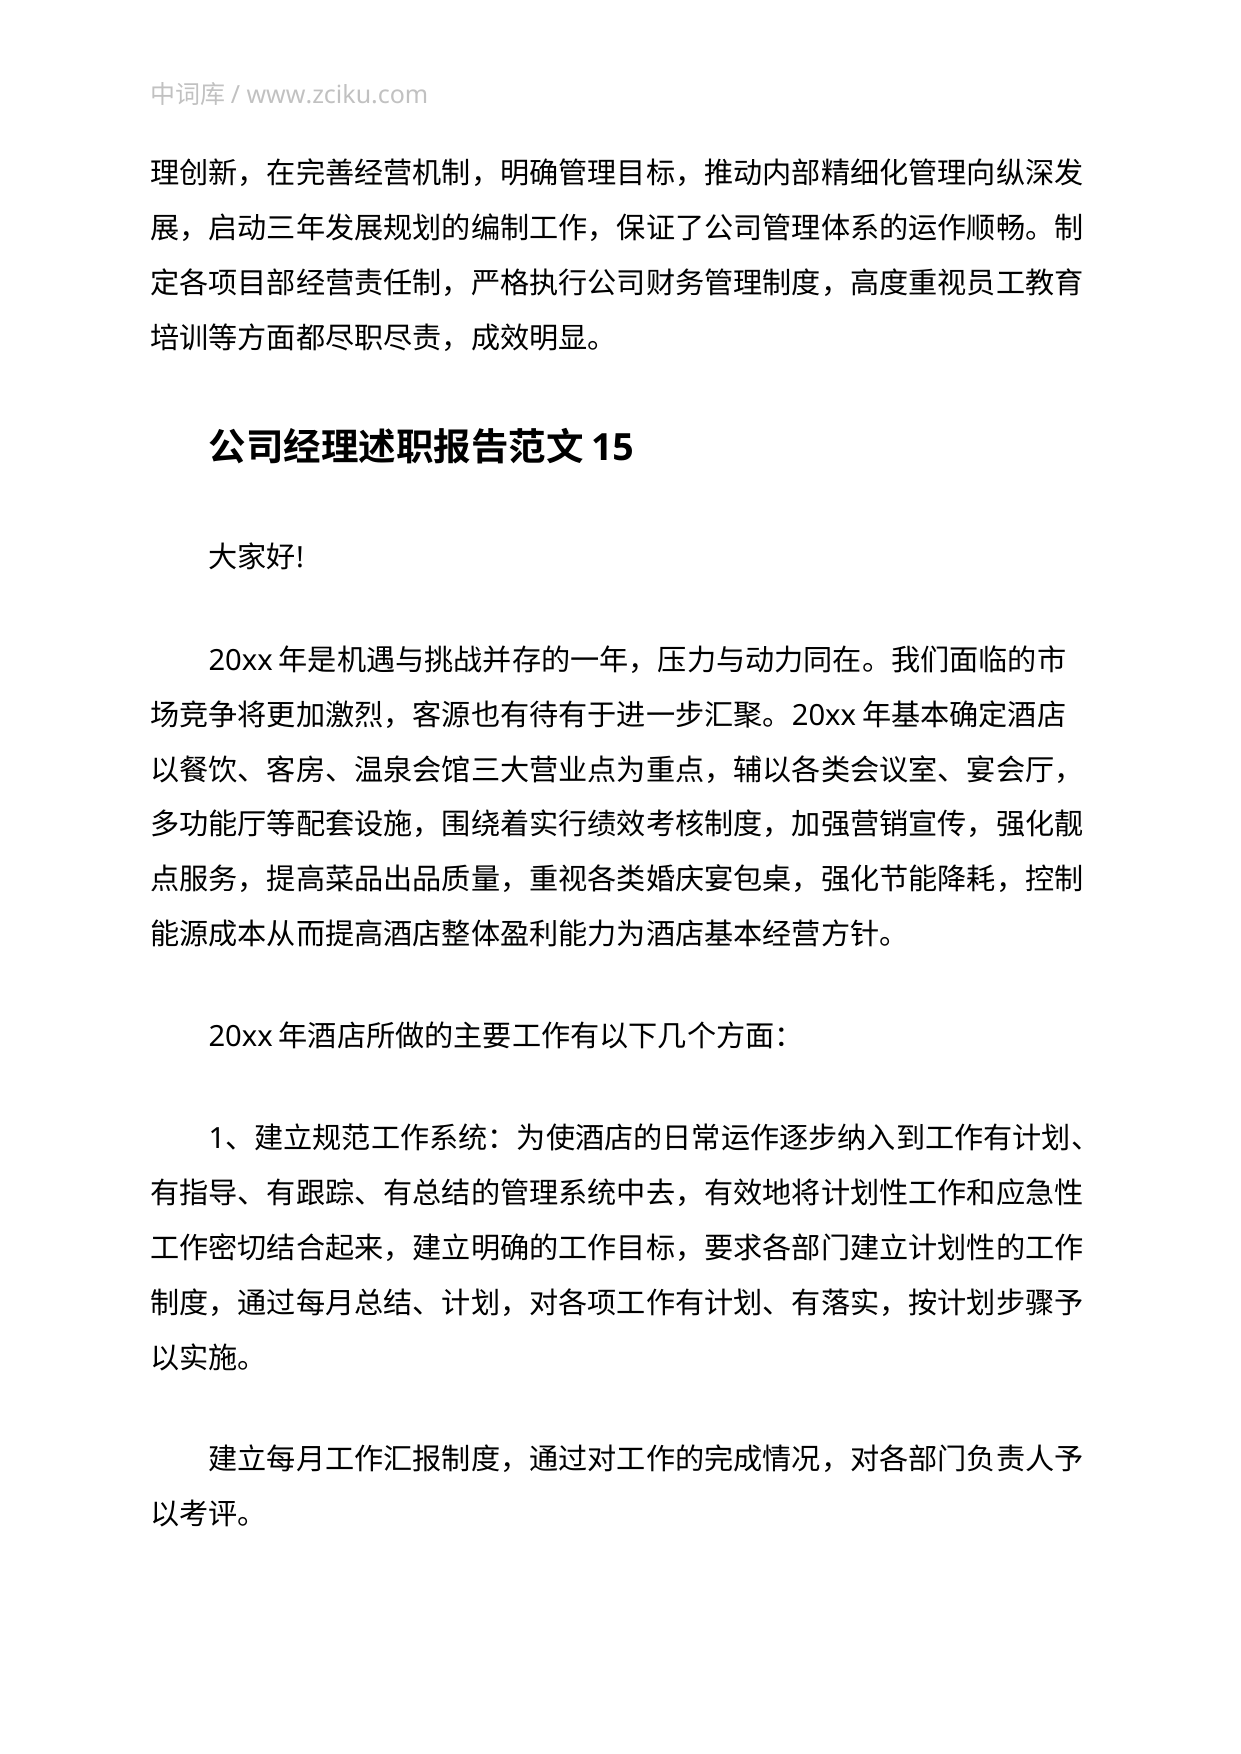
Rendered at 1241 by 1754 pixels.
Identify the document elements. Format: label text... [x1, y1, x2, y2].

text 1、建立规范工作系统：为使酒店的日常运作逐步纳入到工作有计划、有指导、有跟踪、有总结的管理系统中去，有效地将计划性工作和应急性工作密切结合起来，建立明确的工作目标，要求各部门建立计划性的工作制度，通过每月总结、计划，对各项工作有计划、有落实，按计划步骤予以实施。 [150, 1114, 1090, 1376]
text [150, 150, 1090, 357]
text 公司经理述职报告范文15 [150, 416, 1090, 471]
text 20xx年是机遇与挑战并存的一年，压力与动力同在。我们面临的市场竞争将更加激烈，客源也有待有于进一步汇聚。20xx年基本确定酒店以餐饮、客房、温泉会馆三大营业点为重点，辅以各类会议室、宴会厅，多功能厅等配套设施，围绕着实行绩效考核制度，加强营销宣传，强化靓点服务，提高菜品出品质量，重视各类婚庆宴包桌，强化节能降耗，控制能源成本从而提高酒店整体盈利能力为酒店基本经营方针。 [150, 636, 1090, 953]
text 20xx年酒店所做的主要工作有以下几个方面： [150, 1012, 1090, 1055]
text 大家好! [150, 534, 1090, 576]
text 建立每月工作汇报制度，通过对工作的完成情况，对各部门负责人予以考评。 [150, 1436, 1090, 1533]
